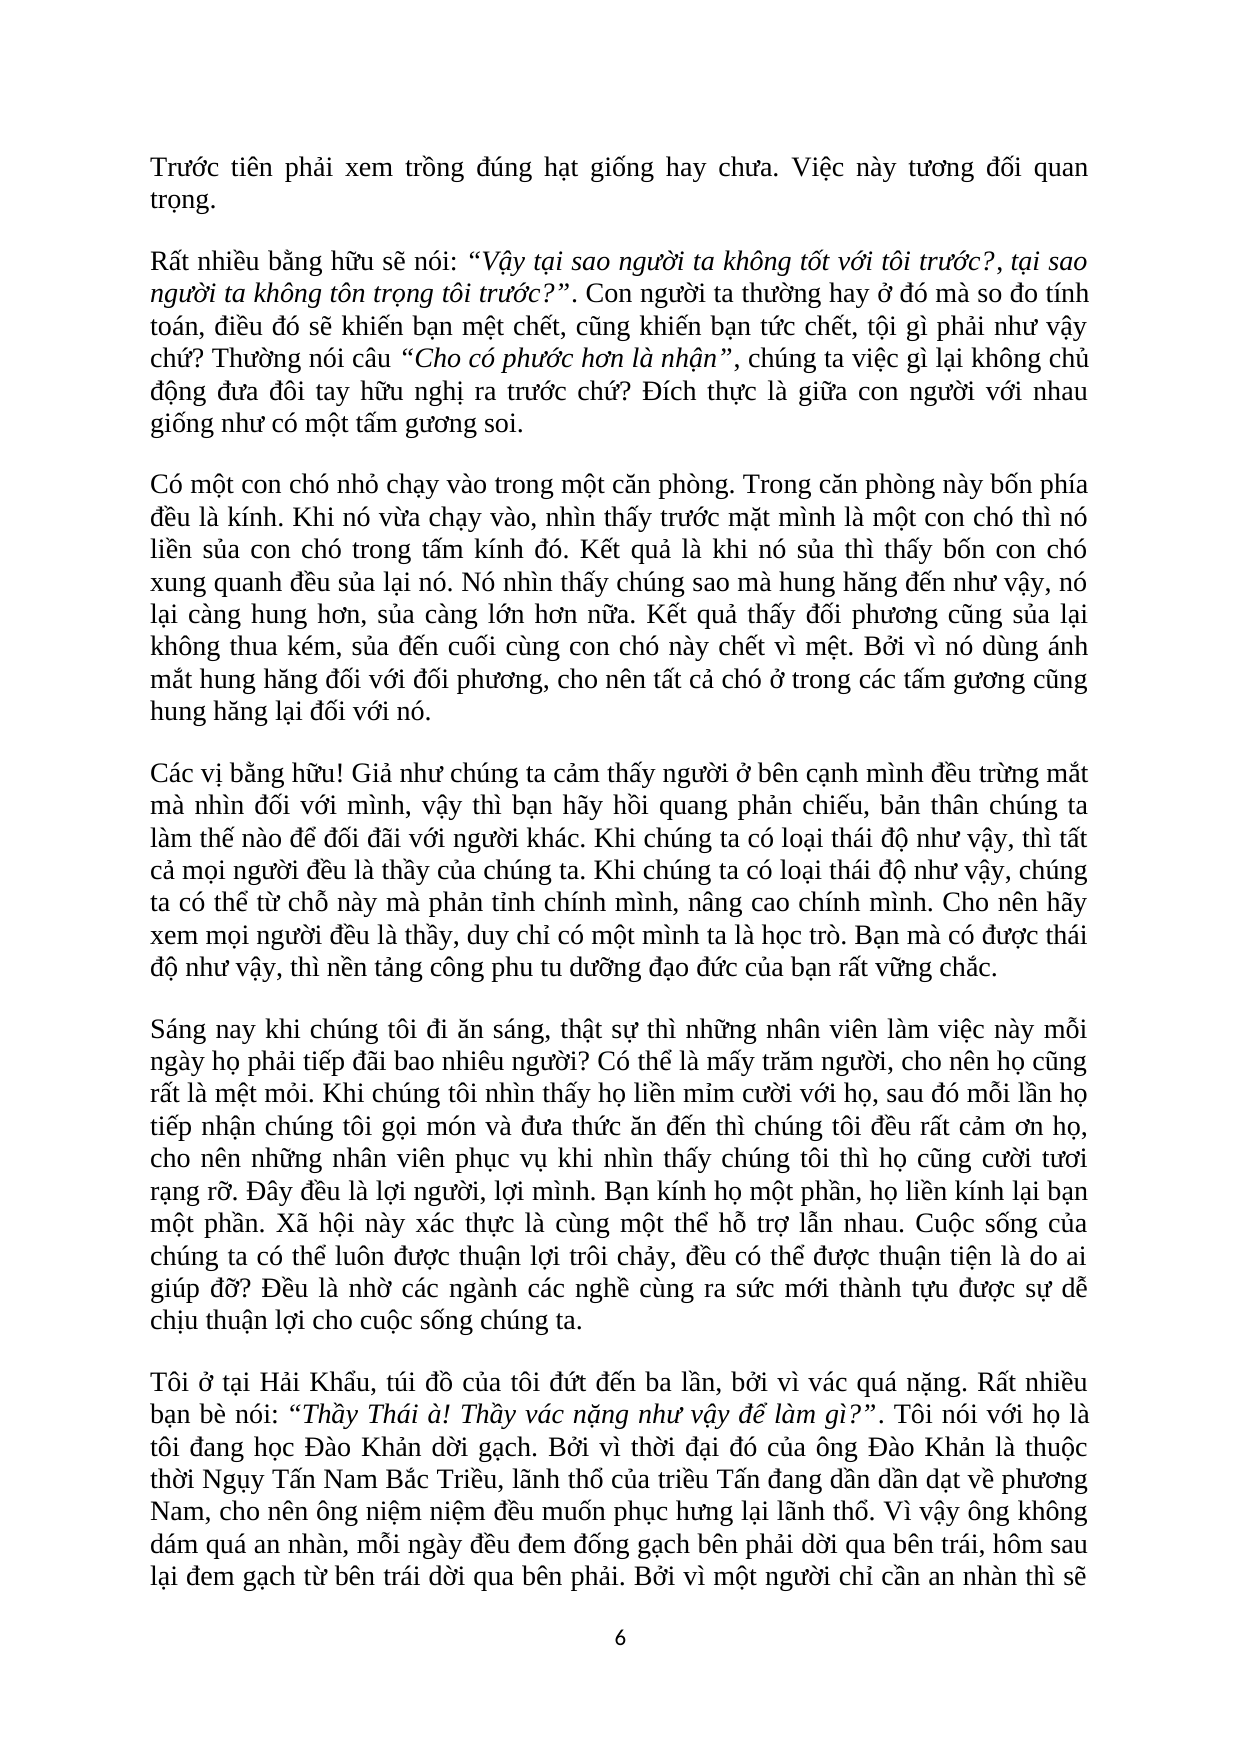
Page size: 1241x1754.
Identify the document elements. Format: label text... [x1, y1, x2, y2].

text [150, 150, 1090, 215]
text Sáng nay khi chúng tôi đi ăn sáng, thật sự thì những nhân viên làm việc này mỗi ngày họ phải tiếp đãi bao nhiêu người? Có thể là mấy trăm người, cho nên họ cũng rất là mệt mỏi. Khi chúng tôi nhìn thấy họ liền mỉm cười với họ, sau đó mỗi lần họ tiếp nhận chúng tôi gọi món và đưa thức ăn đến thì chúng tôi đều rất cảm ơn họ, cho nên những nhân viên phục vụ khi nhìn thấy chúng tôi thì họ cũng cười tươi rạng rỡ. Đây đều là lợi người, lợi mình. Bạn kính họ một phần, họ liền kính lại bạn một phần. Xã hội này xác thực là cùng một thể hỗ trợ lẫn nhau. Cuộc sống của chúng ta có thể luôn được thuận lợi trôi chảy, đều có thể được thuận tiện là do ai giúp đỡ? Đều là nhờ các ngành các nghề cùng ra sức mới thành tựu được sự dễ chịu thuận lợi cho cuộc sống chúng ta. [150, 1012, 1090, 1336]
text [150, 1365, 1090, 1592]
text Có một con chó nhỏ chạy vào trong một căn phòng. Trong căn phòng này bốn phía đều là kính. Khi nó vừa chạy vào, nhìn thấy trước mặt mình là một con chó thì nó liền sủa con chó trong tấm kính đó. Kết quả là khi nó sủa thì thấy bốn con chó xung quanh đều sủa lại nó. Nó nhìn thấy chúng sao mà hung hăng đến như vậy, nó lại càng hung hơn, sủa càng lớn hơn nữa. Kết quả thấy đối phương cũng sủa lại không thua kém, sủa đến cuối cùng con chó này chết vì mệt. Bởi vì nó dùng ánh mắt hung hăng đối với đối phương, cho nên tất cả chó ở trong các tấm gương cũng hung hăng lại đối với nó. [150, 467, 1090, 727]
text Rất nhiều bằng hữu sẽ nói: “Vậy tại sao người ta không tốt với tôi trước?, tại sao người ta không tôn trọng tôi trước?”. Con người ta thường hay ở đó mà so đo tính toán, điều đó sẽ khiến bạn mệt chết, cũng khiến bạn tức chết, tội gì phải như vậy chứ? Thường nói câu “Cho có phước hơn là nhận”, chúng ta việc gì lại không chủ động đưa đôi tay hữu nghị ra trước chứ? Đích thực là giữa con người với nhau giống như có một tấm gương soi. [150, 244, 1090, 438]
text Các vị bằng hữu! Giả như chúng ta cảm thấy người ở bên cạnh mình đều trừng mắt mà nhìn đối với mình, vậy thì bạn hãy hồi quang phản chiếu, bản thân chúng ta làm thế nào để đối đãi với người khác. Khi chúng ta có loại thái độ như vậy, thì tất cả mọi người đều là thầy của chúng ta. Khi chúng ta có loại thái độ như vậy, chúng ta có thể từ chỗ này mà phản tỉnh chính mình, nâng cao chính mình. Cho nên hãy xem mọi người đều là thầy, duy chỉ có một mình ta là học trò. Bạn mà có được thái độ như vậy, thì nền tảng công phu tu dưỡng đạo đức của bạn rất vững chắc. [150, 756, 1090, 983]
